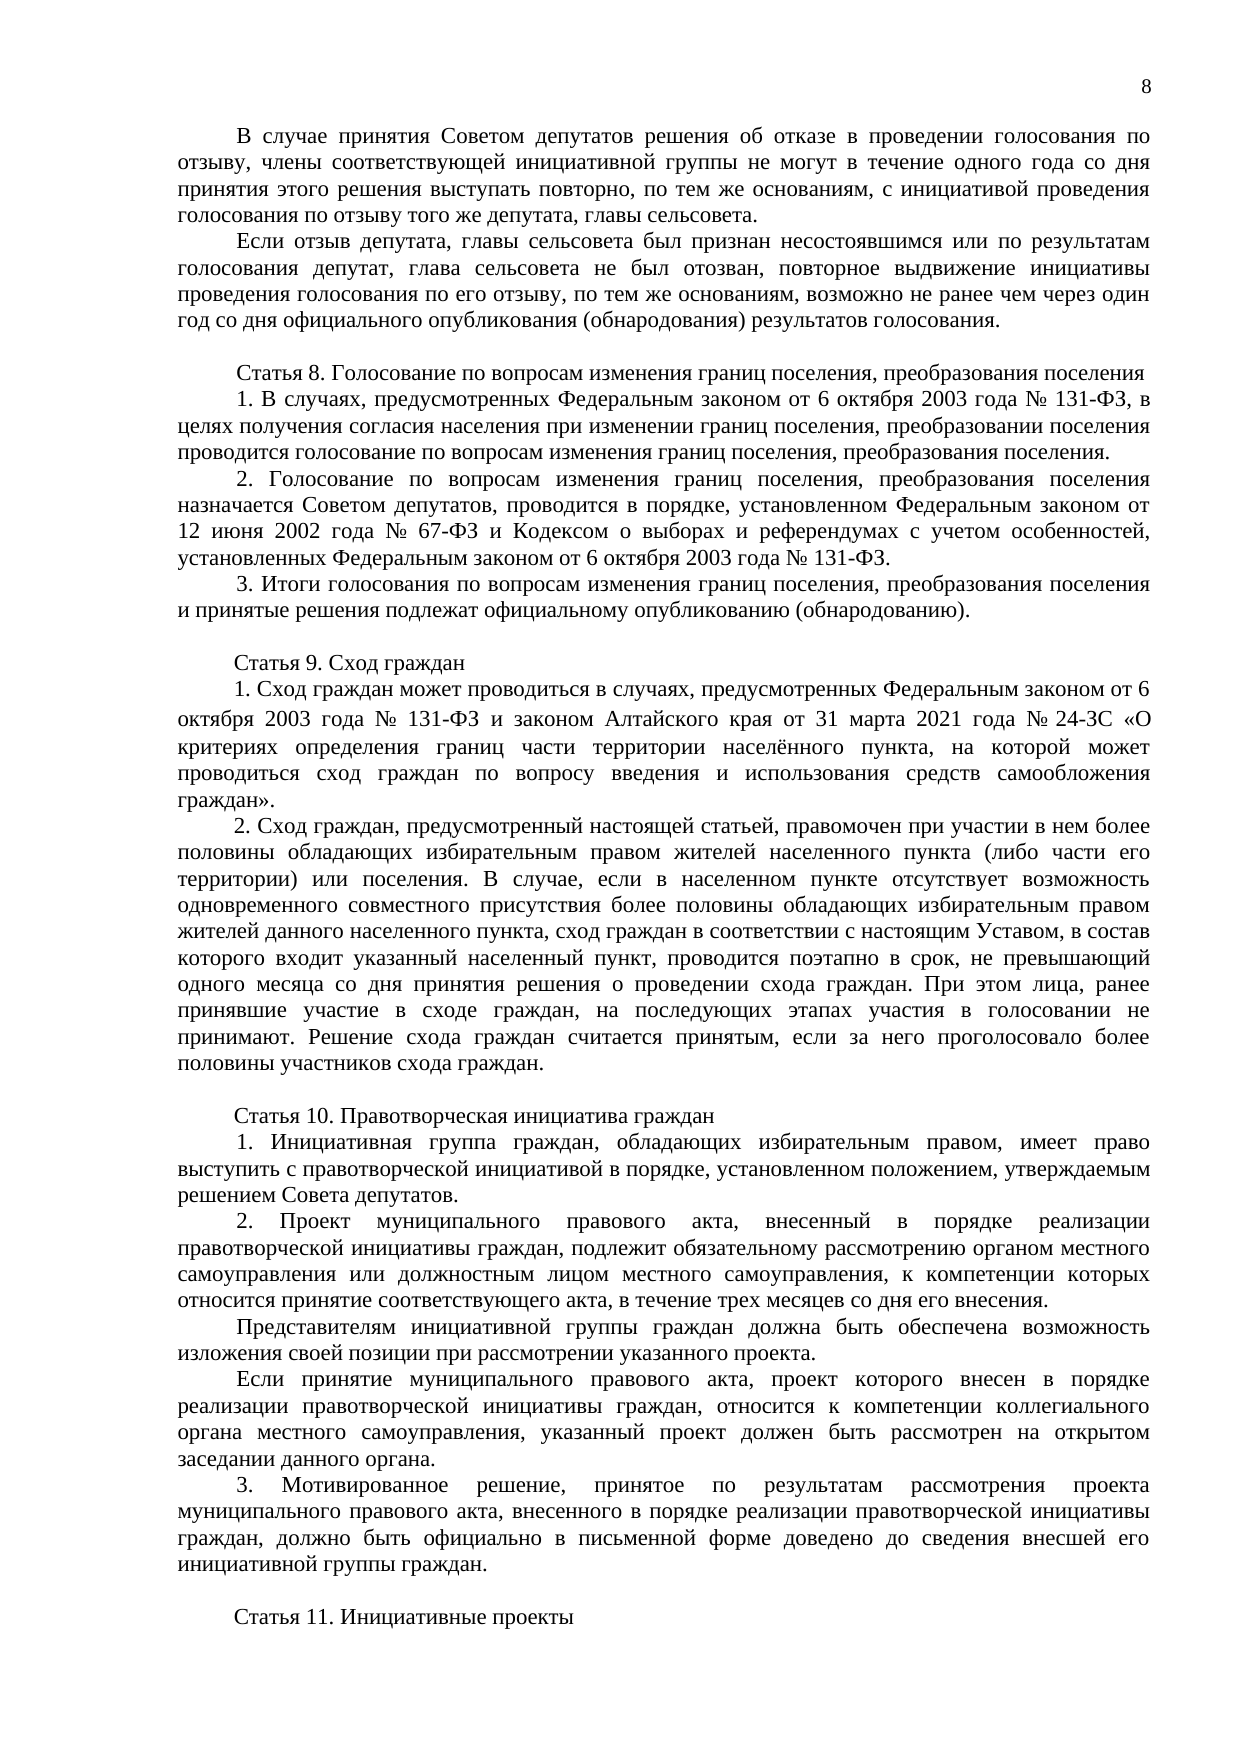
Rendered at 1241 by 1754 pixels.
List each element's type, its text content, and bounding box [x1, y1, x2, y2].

text 2. Сход граждан, предусмотренный настоящей статьей, правомочен при участии в нем более половины обладающих избирательным правом жителей населенного пункта (либо части его территории) или поселения. В случае, если в населенном пункте отсутствует возможность одновременного совместного присутствия более половины обладающих избирательным правом жителей данного населенного пункта, сход граждан в соответствии с настоящим Уставом, в состав которого входит указанный населенный пункт, проводится поэтапно в срок, не превышающий одного месяца со дня принятия решения о проведении схода граждан. При этом лица, ранее принявшие участие в сходе граждан, на последующих этапах участия в голосовании не принимают. Решение схода граждан считается принятым, если за него проголосовало более половины участников схода граждан. [177, 812, 1152, 1076]
text 1. Сход граждан может проводиться в случаях, предусмотренных Федеральным законом от 6 октября 2003 года № 131-ФЗ и законом Алтайского края от 31 марта 2021 года № 24-ЗС «О критериях определения границ части территории населённого пункта, на которой может проводиться сход граждан по вопросу введения и использования средств самообложения граждан». [177, 675, 1152, 812]
text Статья 10. Правотворческая инициатива граждан [177, 1102, 1152, 1128]
text Статья 11. Инициативные проекты [177, 1603, 1152, 1629]
text 3. Итоги голосования по вопросам изменения границ поселения, преобразования поселения и принятые решения подлежат официальному опубликованию (обнародованию). [177, 570, 1152, 623]
text 3. Мотивированное решение, принятое по результатам рассмотрения проекта муниципального правового акта, внесенного в порядке реализации правотворческой инициативы граждан, должно быть официально в письменной форме доведено до сведения внесшей его инициативной группы граждан. [177, 1471, 1152, 1576]
text 2. Проект муниципального правового акта, внесенный в порядке реализации правотворческой инициативы граждан, подлежит обязательному рассмотрению органом местного самоуправления или должностным лицом местного самоуправления, к компетенции которых относится принятие соответствующего акта, в течение трех месяцев со дня его внесения. [177, 1207, 1152, 1313]
text Представителям инициативной группы граждан должна быть обеспечена возможность изложения своей позиции при рассмотрении указанного проекта. [177, 1313, 1152, 1366]
text Статья 8. Голосование по вопросам изменения границ поселения, преобразования поселения [177, 359, 1152, 386]
text Если принятие муниципального правового акта, проект которого внесен в порядке реализации правотворческой инициативы граждан, относится к компетенции коллегиального органа местного самоуправления, указанный проект должен быть рассмотрен на открытом заседании данного органа. [177, 1366, 1152, 1471]
text 1. Инициативная группа граждан, обладающих избирательным правом, имеет право выступить с правотворческой инициативой в порядке, установленном положением, утверждаемым решением Совета депутатов. [177, 1128, 1152, 1207]
text В случае принятия Советом депутатов решения об отказе в проведении голосования по отзыву, члены соответствующей инициативной группы не могут в течение одного года со дня принятия этого решения выступать повторно, по тем же основаниям, с инициативой проведения голосования по отзыву того же депутата, главы сельсовета. [177, 122, 1152, 227]
text 1. В случаях, предусмотренных Федеральным законом от 6 октября 2003 года № 131-ФЗ, в целях получения согласия населения при изменении границ поселения, преобразовании поселения проводится голосование по вопросам изменения границ поселения, преобразования поселения. [177, 386, 1152, 464]
text 2. Голосование по вопросам изменения границ поселения, преобразования поселения назначается Советом депутатов, проводится в порядке, установленном Федеральным законом от 12 июня 2002 года № 67-ФЗ и Кодексом о выборах и референдумах с учетом особенностей, установленных Федеральным законом от 6 октября 2003 года № 131-ФЗ. [177, 464, 1152, 570]
text Если отзыв депутата, главы сельсовета был признан несостоявшимся или по результатам голосования депутат, глава сельсовета не был отозван, повторное выдвижение инициативы проведения голосования по его отзыву, по тем же основаниям, возможно не ранее чем через один год со дня официального опубликования (обнародования) результатов голосования. [177, 227, 1152, 333]
text Статья 9. Сход граждан [177, 649, 1152, 675]
